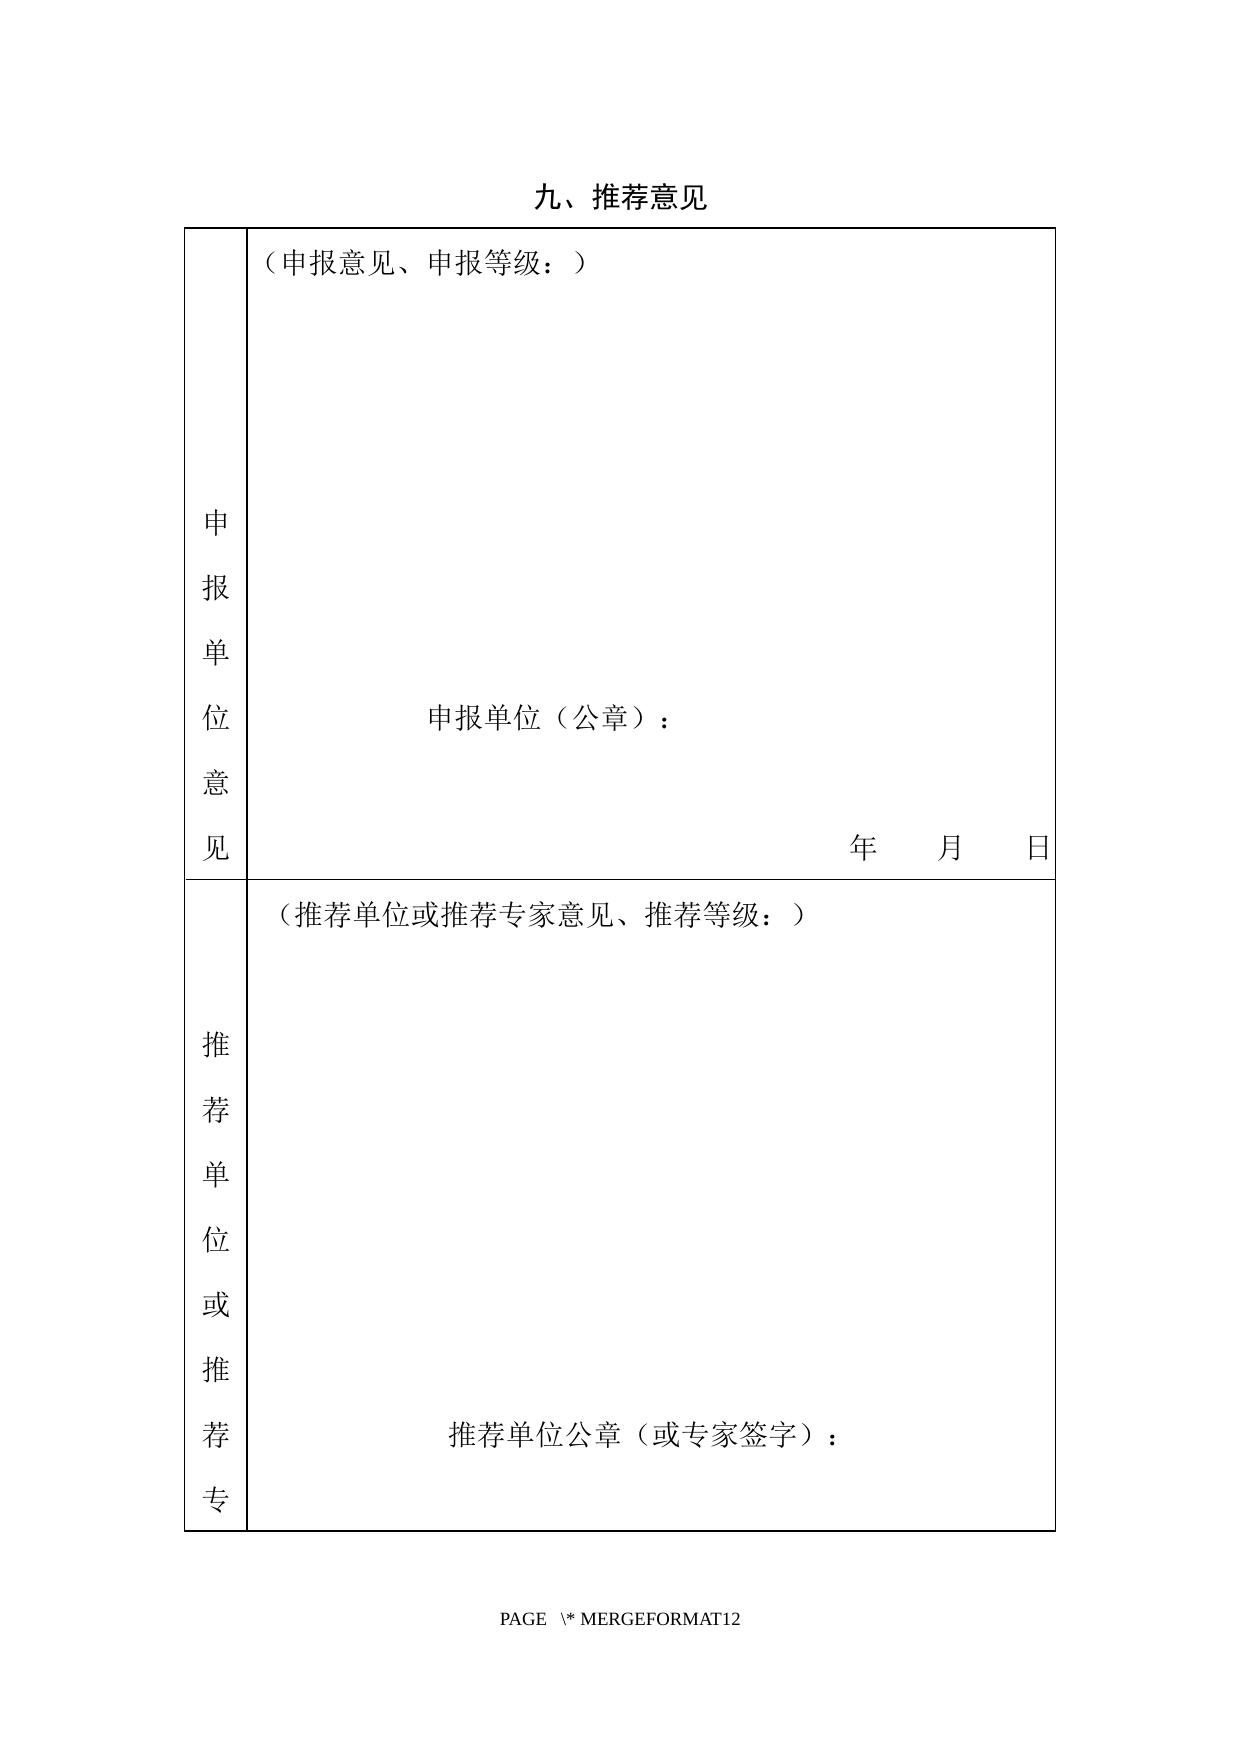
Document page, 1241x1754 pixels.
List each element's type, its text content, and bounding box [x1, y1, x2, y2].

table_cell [248, 880, 1055, 1530]
table_header 申 报 单 位 意 见 [185, 229, 246, 878]
text 九、推荐意见 [187, 162, 1053, 227]
table_header （申报意见、申报等级：） 申报单位（公章）： 年 月 日 [248, 229, 1055, 878]
table_cell 推 荐 单 位或推荐专家 意 见 [185, 880, 246, 1530]
